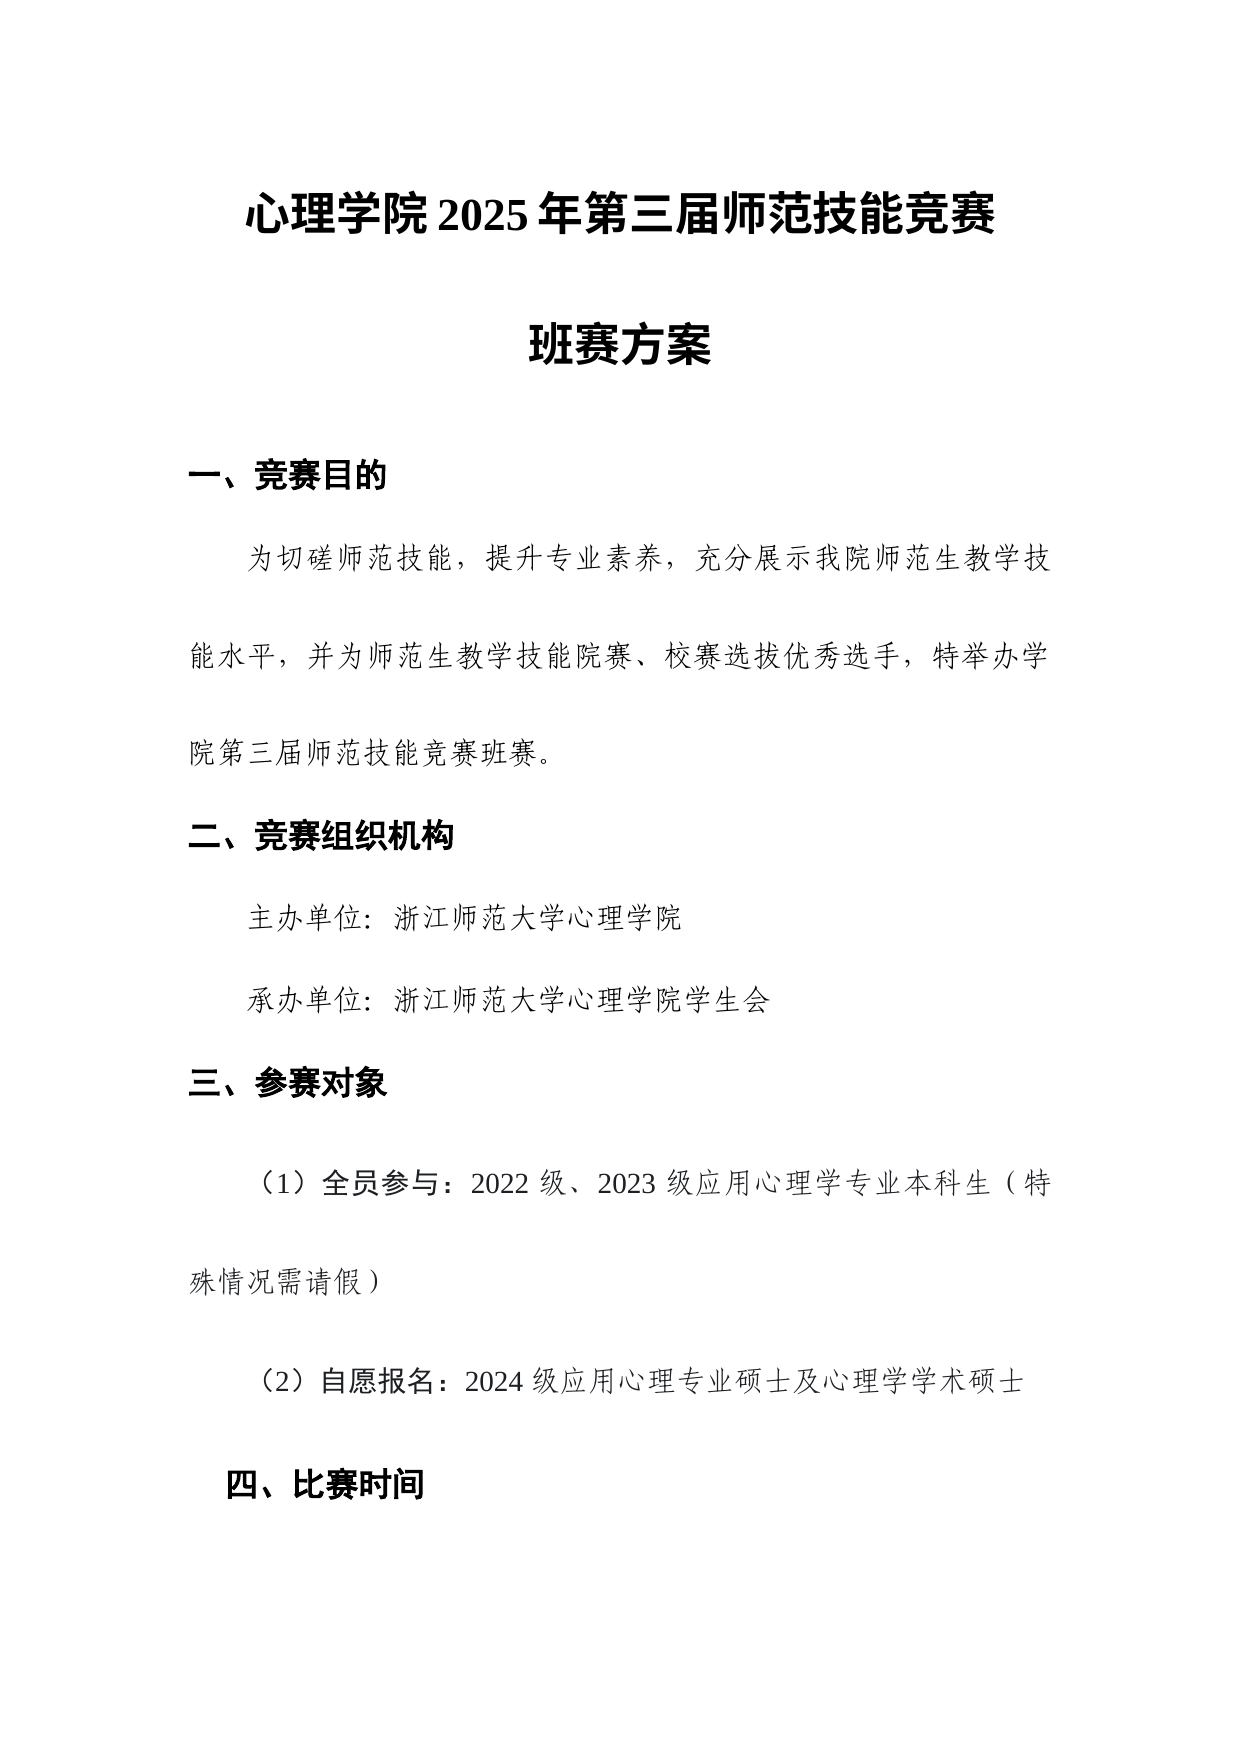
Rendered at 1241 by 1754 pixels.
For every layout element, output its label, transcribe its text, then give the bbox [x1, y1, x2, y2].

text （2）自愿报名：2024 级应用心理专业硕士及心理学学术硕士 [187, 1348, 1053, 1413]
text 三、参赛对象 [187, 1047, 1053, 1112]
text 班赛方案 [187, 293, 1053, 390]
text 二、竞赛组织机构 [187, 800, 1053, 865]
text 为切磋师范技能，提升专业素养，充分展示我院师范生教学技能水平，并为师范生教学技能院赛、校赛选拔优秀选手，特举办学院第三届师范技能竞赛班赛。 [187, 523, 1053, 783]
text 心理学院2025年第三届师范技能竞赛 [187, 162, 1053, 259]
text 主办单位：浙江师范大学心理学院 [187, 884, 1053, 949]
text （1）全员参与：2022 级、2023 级应用心理学专业本科生（特殊情况需请假） [187, 1150, 1053, 1312]
text 一、竞赛目的 [187, 439, 1053, 504]
text 承办单位：浙江师范大学心理学院学生会 [187, 966, 1053, 1031]
text 四、比赛时间 [225, 1449, 1053, 1514]
